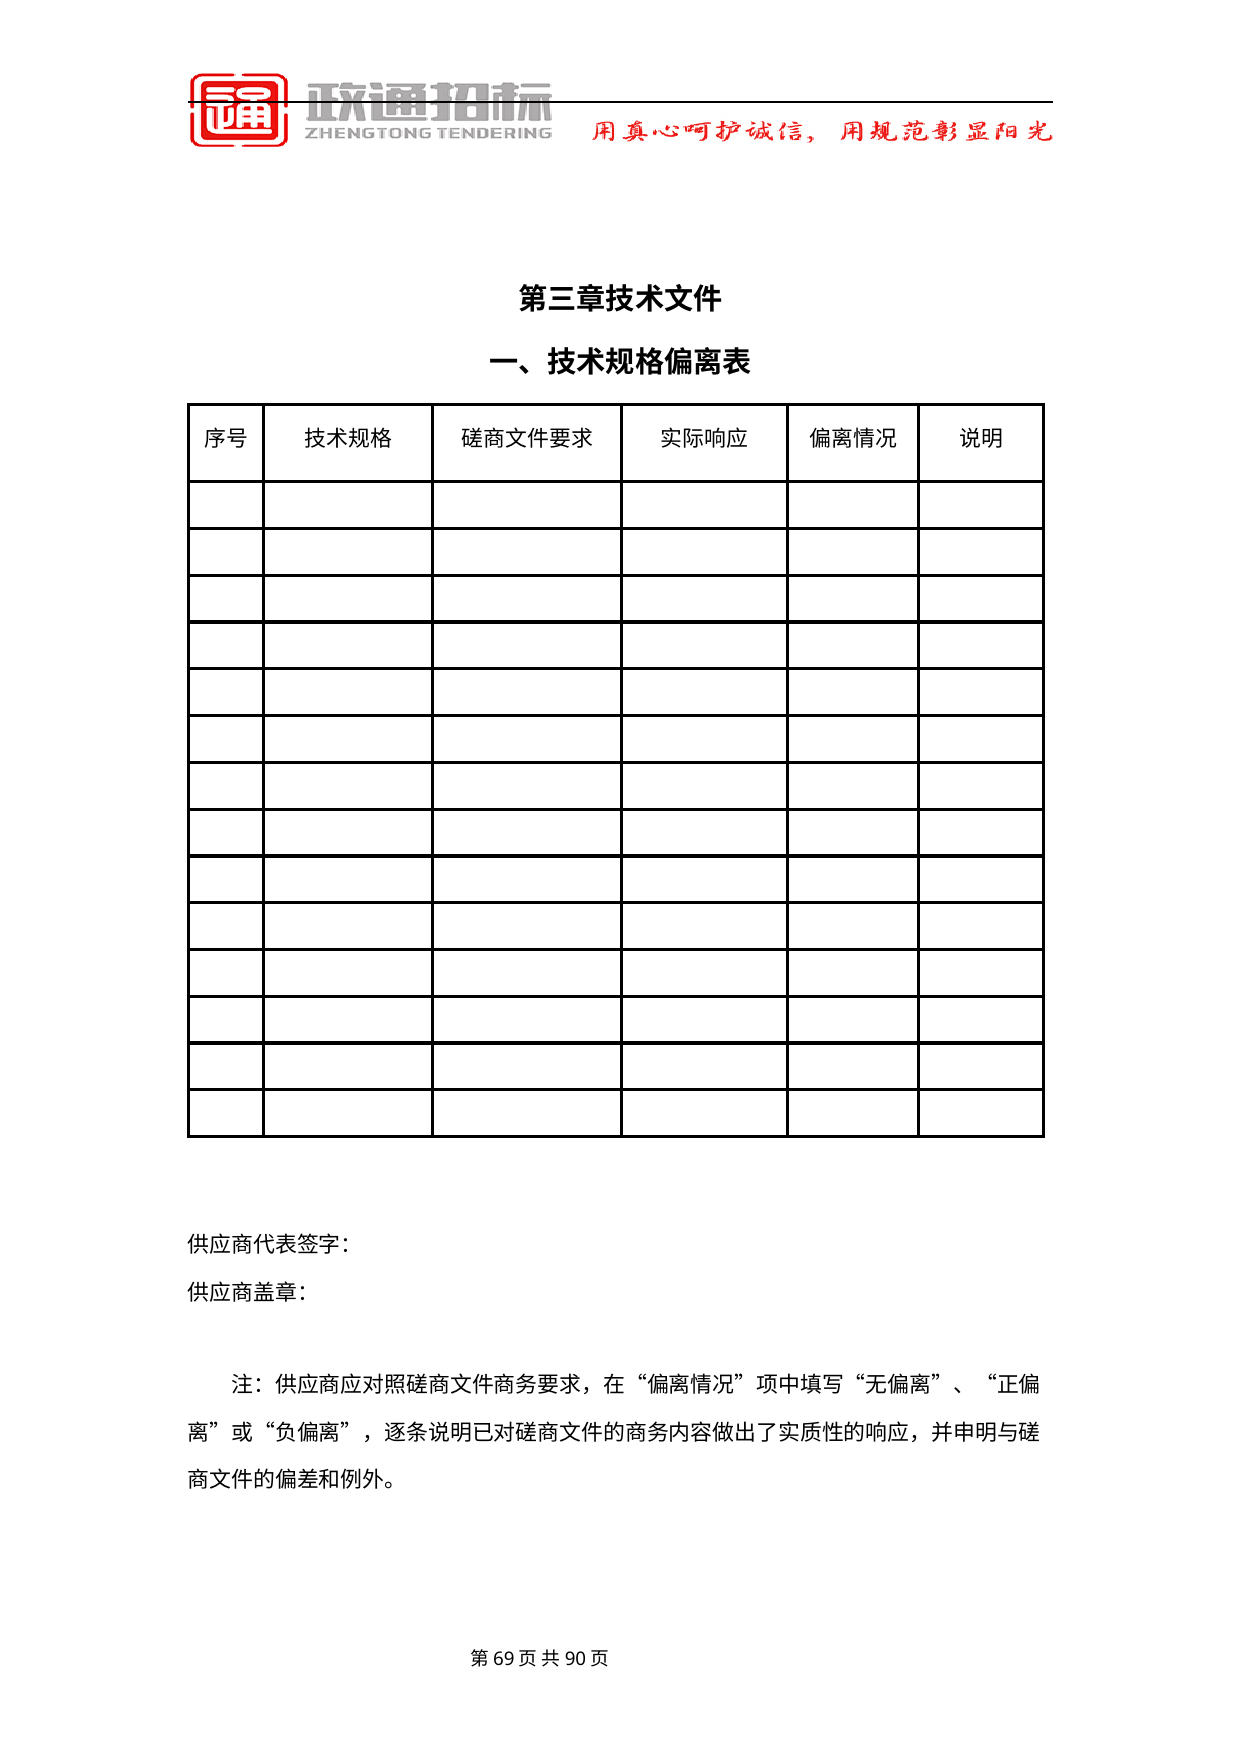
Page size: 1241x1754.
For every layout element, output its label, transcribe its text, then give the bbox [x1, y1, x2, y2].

text 注：供应商应对照磋商文件商务要求，在“偏离情况”项中填写“无偏离”、“正偏离”或“负偏离”，逐条说明已对磋商文件的商务内容做出了实质性的响应，并申明与磋商文件的偏差和例外。 [187, 1367, 1053, 1494]
table_cell [265, 951, 431, 994]
table_cell [789, 1091, 917, 1135]
table_cell [265, 811, 431, 854]
table_header 序号 [190, 406, 262, 480]
table_cell [789, 577, 917, 620]
table_cell [190, 577, 262, 620]
table_cell [623, 717, 786, 761]
table_cell [434, 670, 620, 714]
table_cell [623, 624, 786, 667]
table_cell [434, 1091, 620, 1135]
text 供应商盖章： [187, 1275, 1053, 1307]
table_cell [190, 670, 262, 714]
picture [188, 73, 1053, 101]
table_cell [789, 483, 917, 527]
table_cell [434, 1045, 620, 1088]
table_cell [789, 670, 917, 714]
table_cell [920, 764, 1042, 807]
table_cell [265, 577, 431, 620]
table_cell [623, 483, 786, 527]
table_cell [789, 904, 917, 948]
table_cell [265, 998, 431, 1041]
table_cell [920, 670, 1042, 714]
table_cell [265, 858, 431, 901]
subtitle 一、技术规格偏离表 [187, 339, 1053, 381]
table_cell [190, 858, 262, 901]
table_cell [190, 904, 262, 948]
table_cell [190, 530, 262, 574]
table_cell [789, 717, 917, 761]
table_cell [434, 483, 620, 527]
table_cell [434, 577, 620, 620]
table_cell [434, 764, 620, 807]
table_cell [265, 530, 431, 574]
table_cell [190, 998, 262, 1041]
text 供应商代表签字： [187, 1227, 1053, 1259]
table_header 技术规格 [265, 406, 431, 480]
table_header 偏离情况 [789, 406, 917, 480]
table_cell [265, 904, 431, 948]
table_cell [190, 1091, 262, 1135]
table_cell [265, 764, 431, 807]
table_cell [920, 998, 1042, 1041]
table_header 实际响应 [623, 406, 786, 480]
table_cell [265, 717, 431, 761]
table_cell [623, 998, 786, 1041]
table_cell [789, 530, 917, 574]
table_cell [789, 1045, 917, 1088]
table_cell [623, 904, 786, 948]
table_cell [623, 858, 786, 901]
table_cell [190, 624, 262, 667]
table_cell [789, 764, 917, 807]
table_cell [434, 951, 620, 994]
table_header 磋商文件要求 [434, 406, 620, 480]
subtitle 第三章技术文件 [187, 276, 1053, 318]
table_cell [920, 1091, 1042, 1135]
table_cell [623, 764, 786, 807]
table_cell [623, 1045, 786, 1088]
table_cell [623, 577, 786, 620]
table_cell [920, 951, 1042, 994]
table_cell [190, 717, 262, 761]
table_cell [789, 951, 917, 994]
table_cell [434, 998, 620, 1041]
table_cell [265, 483, 431, 527]
table_cell [920, 483, 1042, 527]
table_cell [920, 904, 1042, 948]
table_cell [623, 951, 786, 994]
table_cell [434, 530, 620, 574]
table_cell [190, 483, 262, 527]
table_cell [789, 858, 917, 901]
table_cell [265, 1045, 431, 1088]
table_cell [623, 530, 786, 574]
table_cell [920, 811, 1042, 854]
table_cell [265, 1091, 431, 1135]
table_cell [190, 1045, 262, 1088]
table_cell [789, 811, 917, 854]
table_cell [434, 624, 620, 667]
table_cell [434, 811, 620, 854]
table_cell [789, 624, 917, 667]
table_cell [920, 717, 1042, 761]
table_cell [190, 811, 262, 854]
table_cell [920, 624, 1042, 667]
table_cell [623, 811, 786, 854]
table_cell [434, 904, 620, 948]
table_cell [920, 530, 1042, 574]
table_cell [920, 858, 1042, 901]
picture [188, 103, 1053, 147]
table_cell [434, 717, 620, 761]
table_cell [434, 858, 620, 901]
table_cell [623, 1091, 786, 1135]
table_cell [265, 670, 431, 714]
table_cell [920, 577, 1042, 620]
table_cell [623, 670, 786, 714]
table_cell [265, 624, 431, 667]
table_cell [190, 951, 262, 994]
table_cell [190, 764, 262, 807]
table_cell [920, 1045, 1042, 1088]
table_cell [789, 998, 917, 1041]
table_header 说明 [920, 406, 1042, 480]
